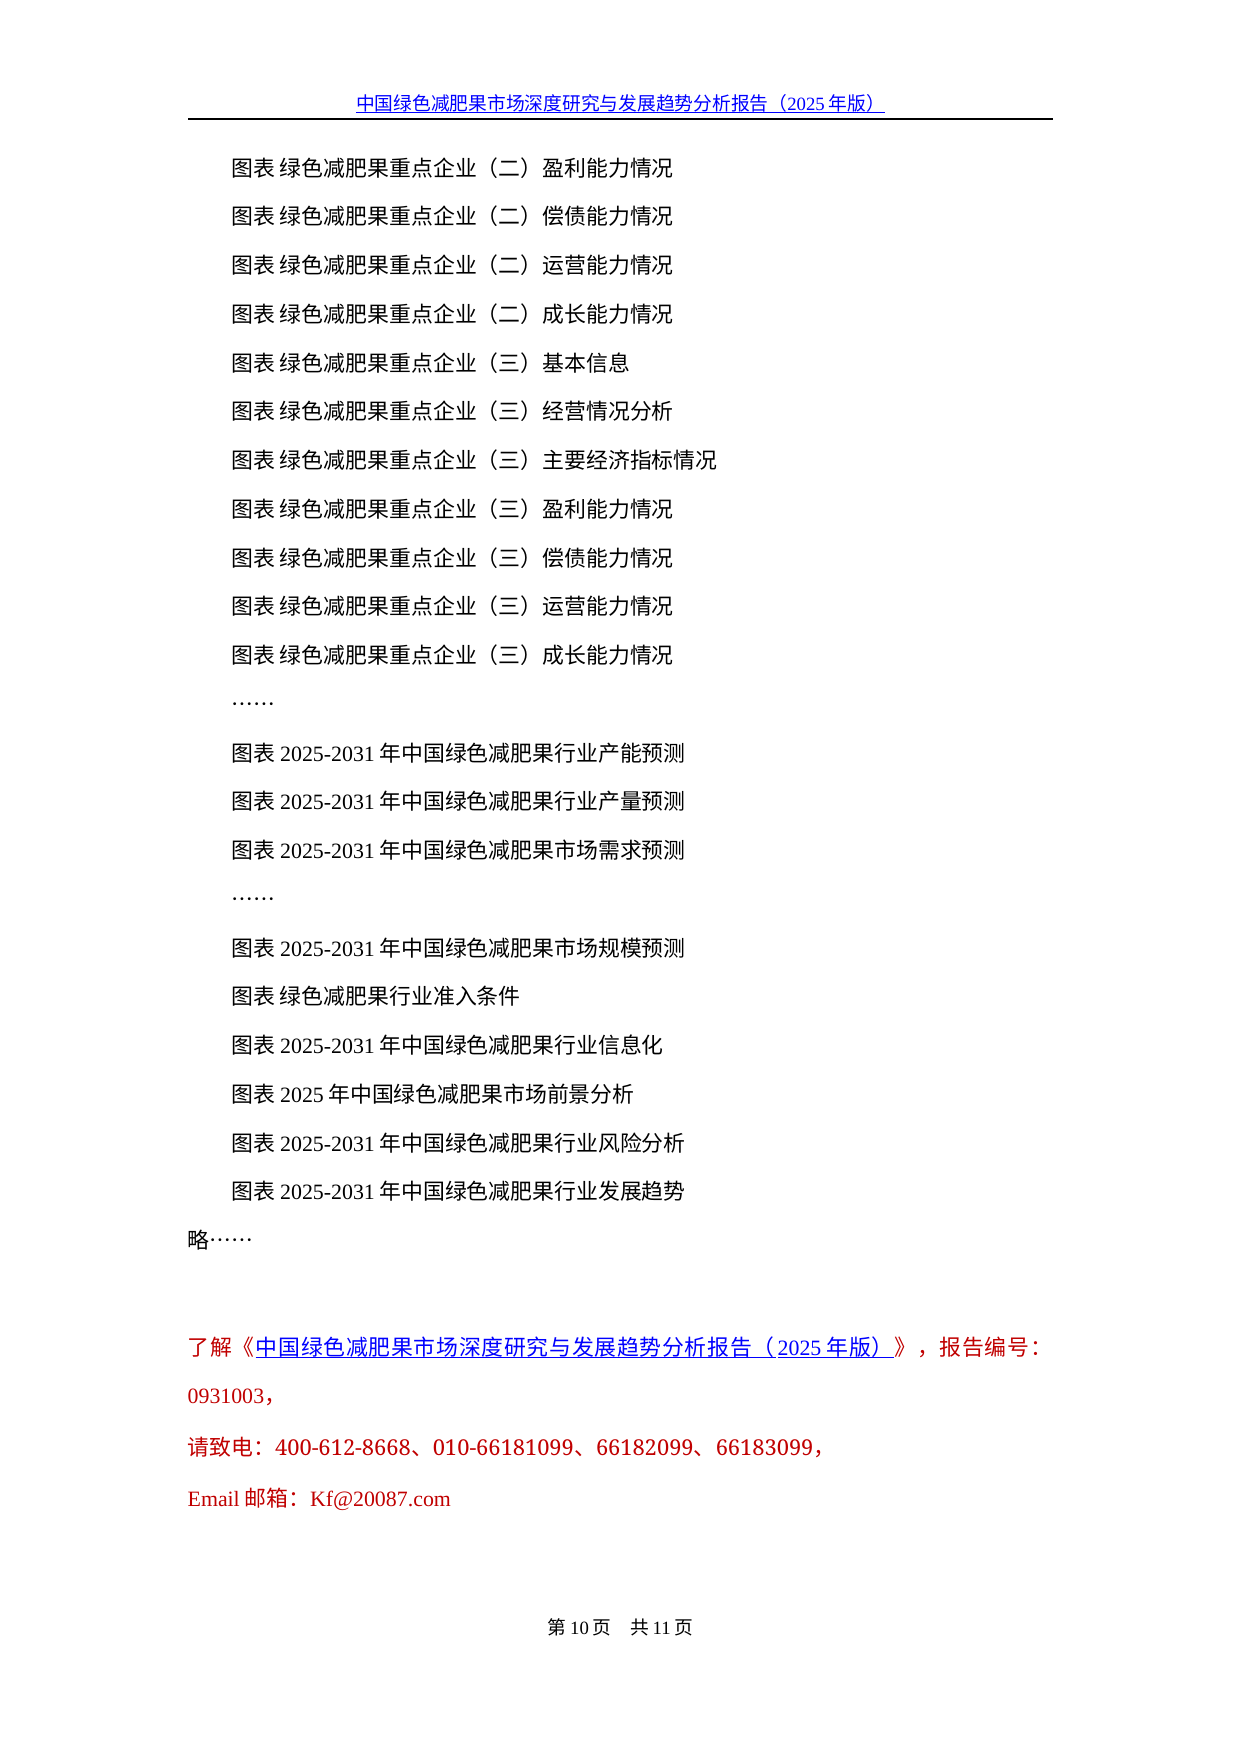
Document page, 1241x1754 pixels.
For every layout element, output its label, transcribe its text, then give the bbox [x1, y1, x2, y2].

text Email邮箱：Kf@20087.com [187, 1481, 1053, 1513]
text 请致电：400-612-8668、010-66181099、66182099、66183099， [187, 1429, 1053, 1462]
text 了解《中国绿色减肥果市场深度研究与发展趋势分析报告（2025年版）》，报告编号：0931003， [187, 1329, 1053, 1410]
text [187, 150, 1053, 1255]
